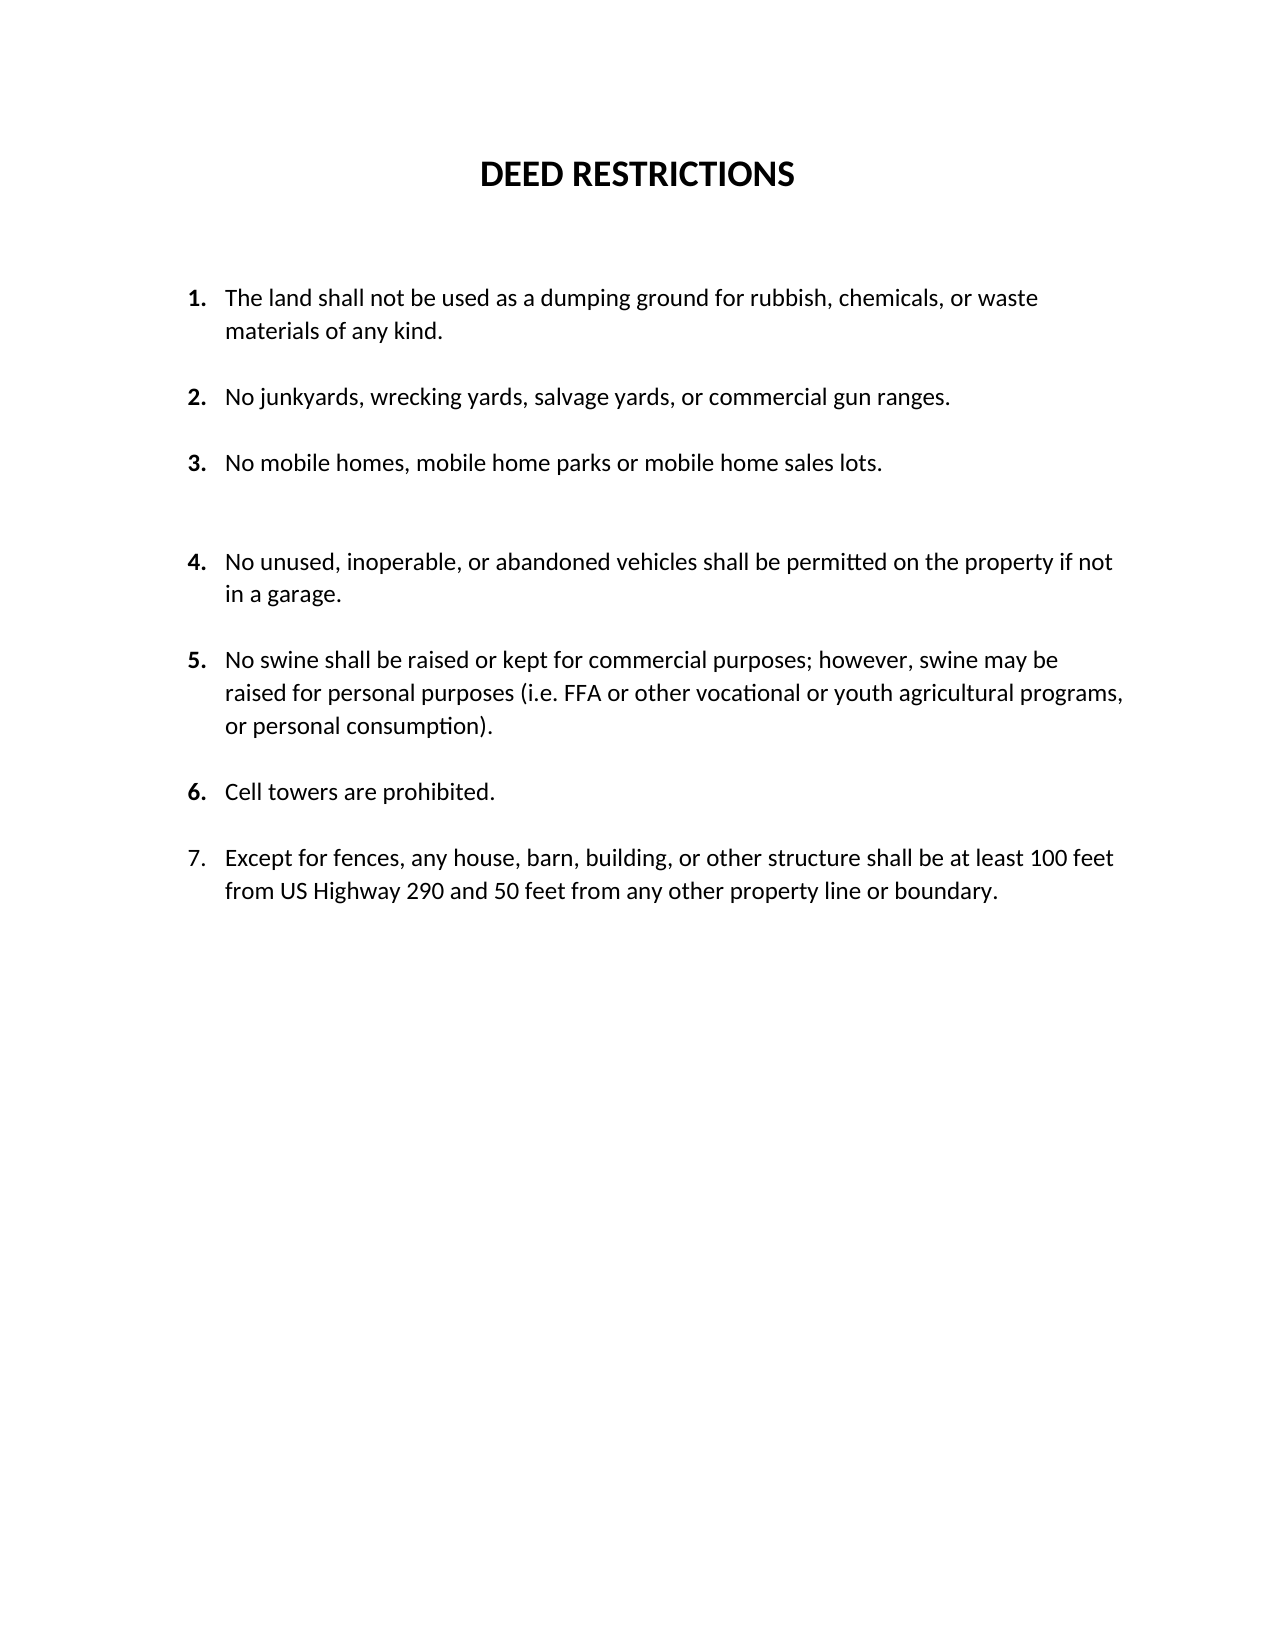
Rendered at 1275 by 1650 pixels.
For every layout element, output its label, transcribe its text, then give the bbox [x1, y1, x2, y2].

text DEED RESTRICTIONS [150, 150, 1125, 196]
list Except for fences, any house, barn, building, or other structure shall be at least 100 feet from US Highway 290 and 50 feet from any other property line or boundary. [187, 842, 1125, 905]
list No junkyards, wrecking yards, salvage yards, or commercial gun ranges. [187, 381, 1125, 412]
list No unused, inoperable, or abandoned vehicles shall be permitted on the property if not in a garage. [187, 546, 1125, 609]
list No mobile homes, mobile home parks or mobile home sales lots. [187, 447, 1125, 477]
list No swine shall be raised or kept for commercial purposes; however, swine may be raised for personal purposes (i.e. FFA or other vocational or youth agricultural programs, or personal consumption). [187, 644, 1125, 741]
list Cell towers are prohibited. [187, 776, 1125, 807]
list The land shall not be used as a dumping ground for rubbish, chemicals, or waste materials of any kind. [187, 282, 1125, 346]
